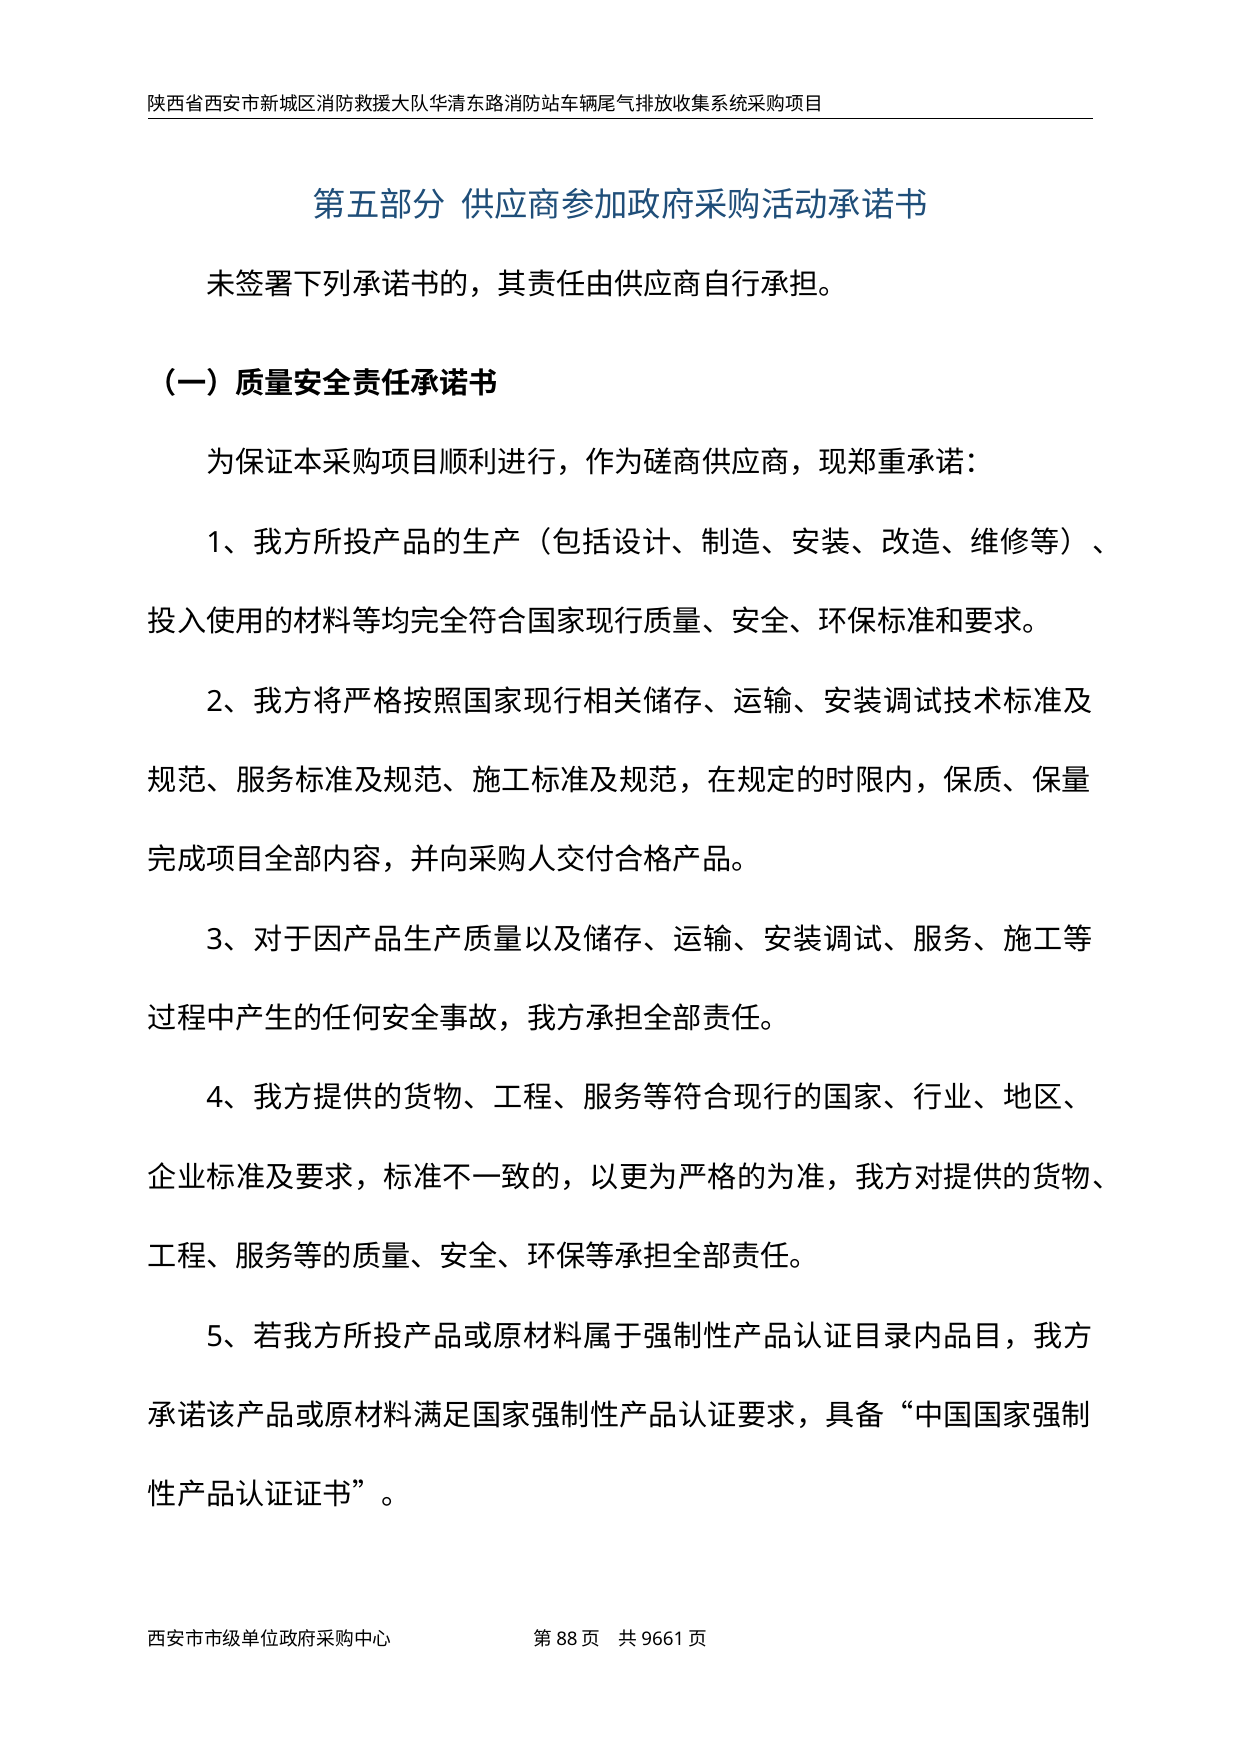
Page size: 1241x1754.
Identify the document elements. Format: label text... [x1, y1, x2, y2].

text 2、我方将严格按照国家现行相关储存、运输、安装调试技术标准及规范、服务标准及规范、施工标准及规范，在规定的时限内，保质、保量完成项目全部内容，并向采购人交付合格产品。 [148, 659, 1093, 897]
text 未签署下列承诺书的，其责任由供应商自行承担。 [148, 242, 1093, 321]
text 3、对于因产品生产质量以及储存、运输、安装调试、服务、施工等过程中产生的任何安全事故，我方承担全部责任。 [148, 897, 1093, 1056]
text 4、我方提供的货物、工程、服务等符合现行的国家、行业、地区、企业标准及要求，标准不一致的，以更为严格的为准，我方对提供的货物、工程、服务等的质量、安全、环保等承担全部责任。 [148, 1056, 1093, 1294]
text 第五部分 供应商参加政府采购活动承诺书 [148, 163, 1093, 242]
text 1、我方所投产品的生产（包括设计、制造、安装、改造、维修等）、投入使用的材料等均完全符合国家现行质量、安全、环保标准和要求。 [148, 500, 1093, 659]
text 为保证本采购项目顺利进行，作为磋商供应商，现郑重承诺： [148, 421, 1093, 500]
text （一）质量安全责任承诺书 [148, 341, 1093, 421]
text 5、若我方所投产品或原材料属于强制性产品认证目录内品目，我方承诺该产品或原材料满足国家强制性产品认证要求，具备“中国国家强制性产品认证证书”。 [148, 1294, 1093, 1532]
